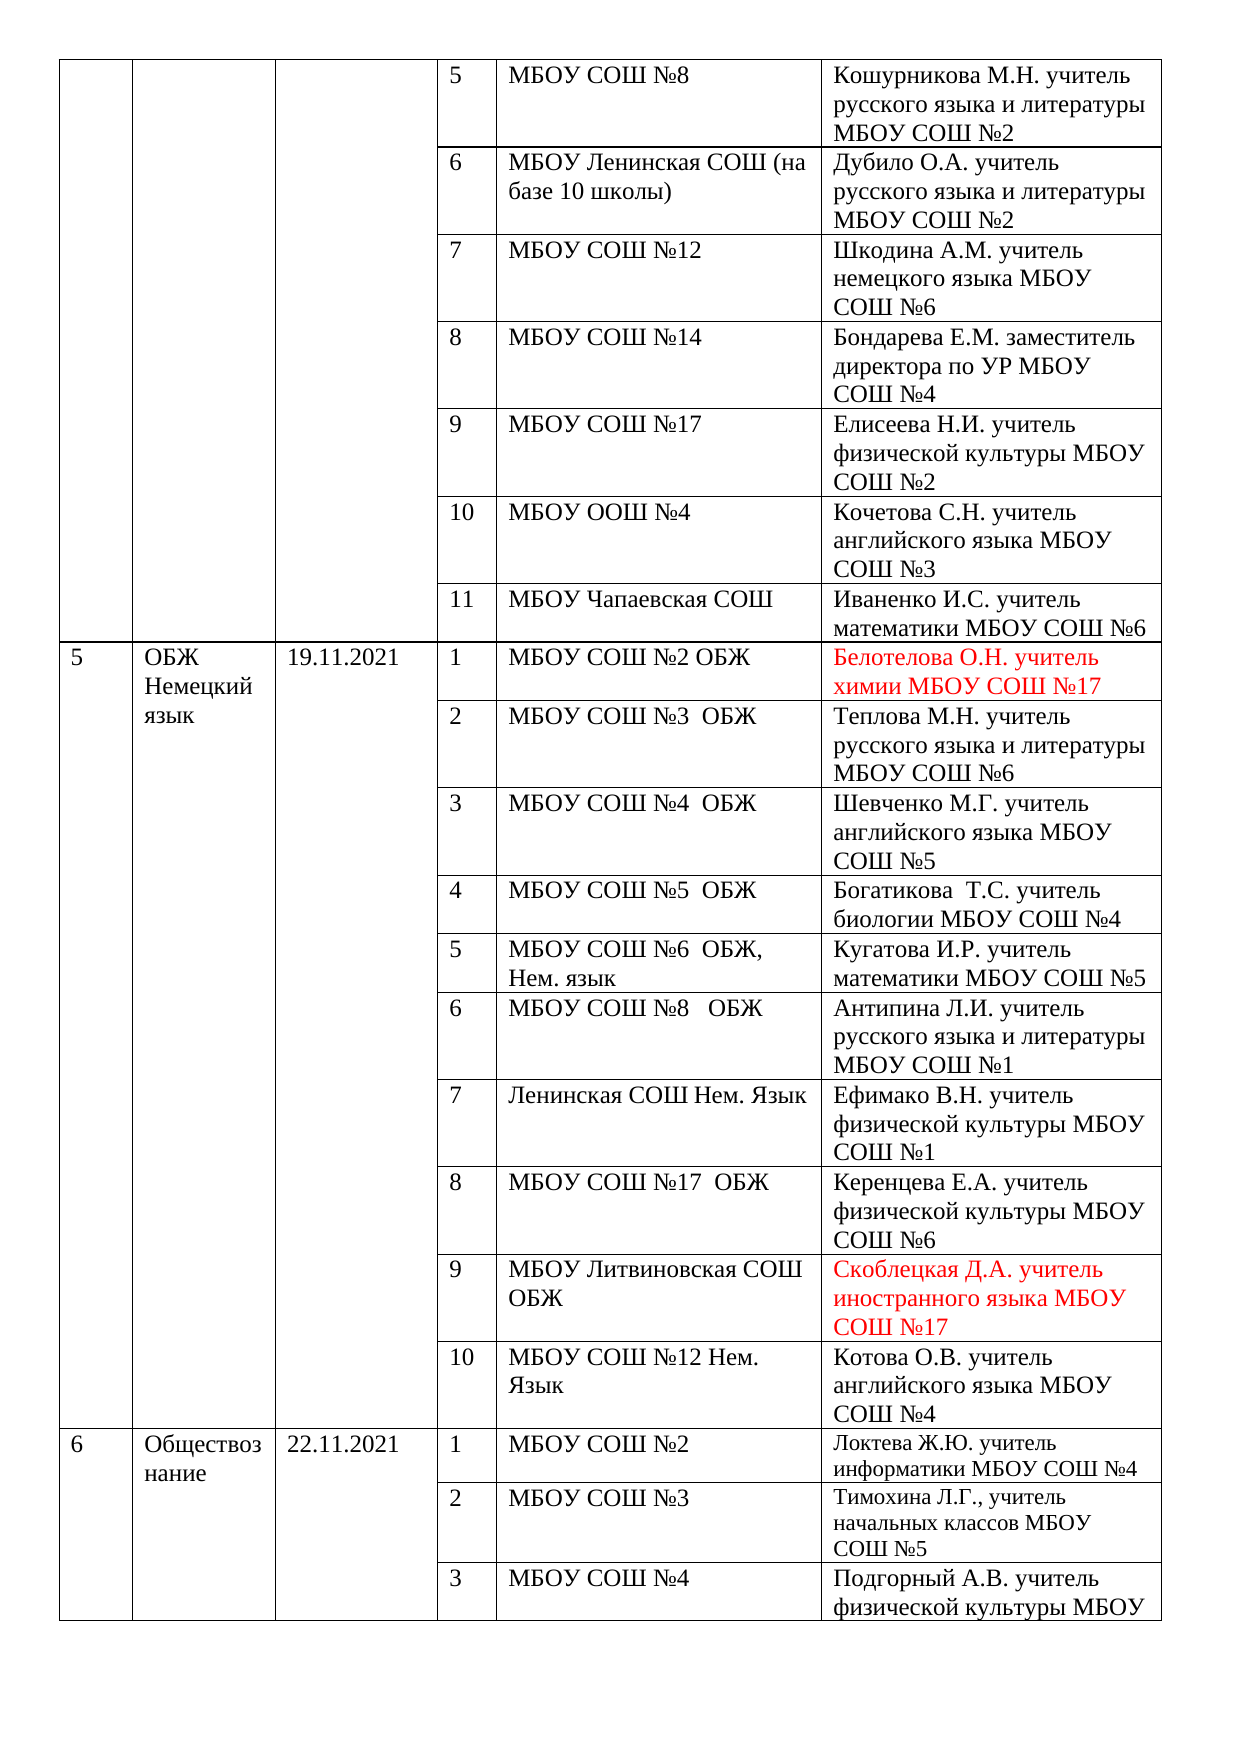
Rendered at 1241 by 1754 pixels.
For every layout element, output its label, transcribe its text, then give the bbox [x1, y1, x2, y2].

table_cell Теплова М.Н. учитель русского языка и литературы МБОУ СОШ №6 [822, 701, 1161, 787]
table_cell Богатикова Т.С. учитель биологии МБОУ СОШ №4 [822, 876, 1161, 933]
table_cell 22.11.2021 [276, 1429, 437, 1620]
table_cell Кошурникова М.Н. учитель русского языка и литературы МБОУ СОШ №2 [822, 60, 1161, 146]
table_cell МБОУ Литвиновская СОШ ОБЖ [497, 1255, 821, 1341]
table_cell Шевченко М.Г. учитель английского языка МБОУ СОШ №5 [822, 788, 1161, 874]
table_cell МБОУ Ленинская СОШ (на базе 10 школы) [497, 148, 821, 234]
table_cell 8 [438, 322, 496, 408]
table_cell Бондарева Е.М. заместитель директора по УР МБОУ СОШ №4 [822, 322, 1161, 408]
table_cell МБОУ СОШ №2 ОБЖ [497, 643, 821, 700]
table_cell 10 [438, 1342, 496, 1428]
table_cell Котова О.В. учитель английского языка МБОУ СОШ №4 [822, 1342, 1161, 1428]
table_cell Локтева Ж.Ю. учитель информатики МБОУ СОШ №4 [822, 1429, 1161, 1482]
table_cell 1 [438, 643, 496, 700]
table_cell МБОУ СОШ №8 ОБЖ [497, 993, 821, 1079]
table_cell 10 [438, 497, 496, 583]
table_cell 5 [438, 60, 496, 146]
table_cell Антипина Л.И. учитель русского языка и литературы МБОУ СОШ №1 [822, 993, 1161, 1079]
table_cell Елисеева Н.И. учитель физической культуры МБОУ СОШ №2 [822, 409, 1161, 496]
table_cell Шкодина А.М. учитель немецкого языка МБОУ СОШ №6 [822, 235, 1161, 321]
table_cell МБОУ СОШ №12 [497, 235, 821, 321]
table_cell МБОУ СОШ №3 [497, 1483, 821, 1562]
table_cell 6 [438, 148, 496, 234]
table_cell 19.11.2021 [276, 643, 437, 1428]
table_cell МБОУ Чапаевская СОШ [497, 584, 821, 641]
table_cell МБОУ СОШ №17 ОБЖ [497, 1167, 821, 1253]
table_cell Иваненко И.С. учитель математики МБОУ СОШ №6 [822, 584, 1161, 641]
table_cell 2 [438, 701, 496, 787]
table_cell МБОУ СОШ №8 [497, 60, 821, 146]
table_cell 1 [438, 1429, 496, 1482]
table_cell 5 [438, 934, 496, 992]
table_cell МБОУ СОШ №12 Нем. Язык [497, 1342, 821, 1428]
table_cell ОБЖ Немецкий язык [133, 643, 275, 1428]
table_cell 5 [60, 643, 132, 1428]
table_cell МБОУ СОШ №5 ОБЖ [497, 876, 821, 933]
table_cell Кочетова С.Н. учитель английского языка МБОУ СОШ №3 [822, 497, 1161, 583]
table_cell 11 [438, 584, 496, 641]
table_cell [822, 1563, 1161, 1620]
table_cell Ефимако В.Н. учитель физической культуры МБОУ СОШ №1 [822, 1080, 1161, 1166]
table_cell Скоблецкая Д.А. учитель иностранного языка МБОУ СОШ №17 [822, 1255, 1161, 1341]
table_cell МБОУ ООШ №4 [497, 497, 821, 583]
table_cell 6 [60, 1429, 132, 1620]
table_cell Белотелова О.Н. учитель химии МБОУ СОШ №17 [822, 643, 1161, 700]
table_cell МБОУ СОШ №4 ОБЖ [497, 788, 821, 874]
table_cell Дубило О.А. учитель русского языка и литературы МБОУ СОШ №2 [822, 148, 1161, 234]
table_cell МБОУ СОШ №17 [497, 409, 821, 496]
table_cell 9 [438, 1255, 496, 1341]
table_cell 8 [438, 1167, 496, 1253]
table_cell Ленинская СОШ Нем. Язык [497, 1080, 821, 1166]
table_cell Тимохина Л.Г., учитель начальных классов МБОУ СОШ №5 [822, 1483, 1161, 1562]
table_cell 3 [438, 1563, 496, 1620]
table_cell Кугатова И.Р. учитель математики МБОУ СОШ №5 [822, 934, 1161, 992]
table_cell 7 [438, 235, 496, 321]
table_cell 2 [438, 1483, 496, 1562]
table_cell МБОУ СОШ №3 ОБЖ [497, 701, 821, 787]
table_cell 4 [438, 876, 496, 933]
table_cell МБОУ СОШ №4 [497, 1563, 821, 1620]
table_cell Обществознание [133, 1429, 275, 1620]
table_cell 7 [438, 1080, 496, 1166]
table_cell МБОУ СОШ №6 ОБЖ, Нем. язык [497, 934, 821, 992]
table_cell 6 [438, 993, 496, 1079]
table_cell Керенцева Е.А. учитель физической культуры МБОУ СОШ №6 [822, 1167, 1161, 1253]
table_cell 3 [438, 788, 496, 874]
table_cell 9 [438, 409, 496, 496]
table_cell МБОУ СОШ №14 [497, 322, 821, 408]
table_cell МБОУ СОШ №2 [497, 1429, 821, 1482]
